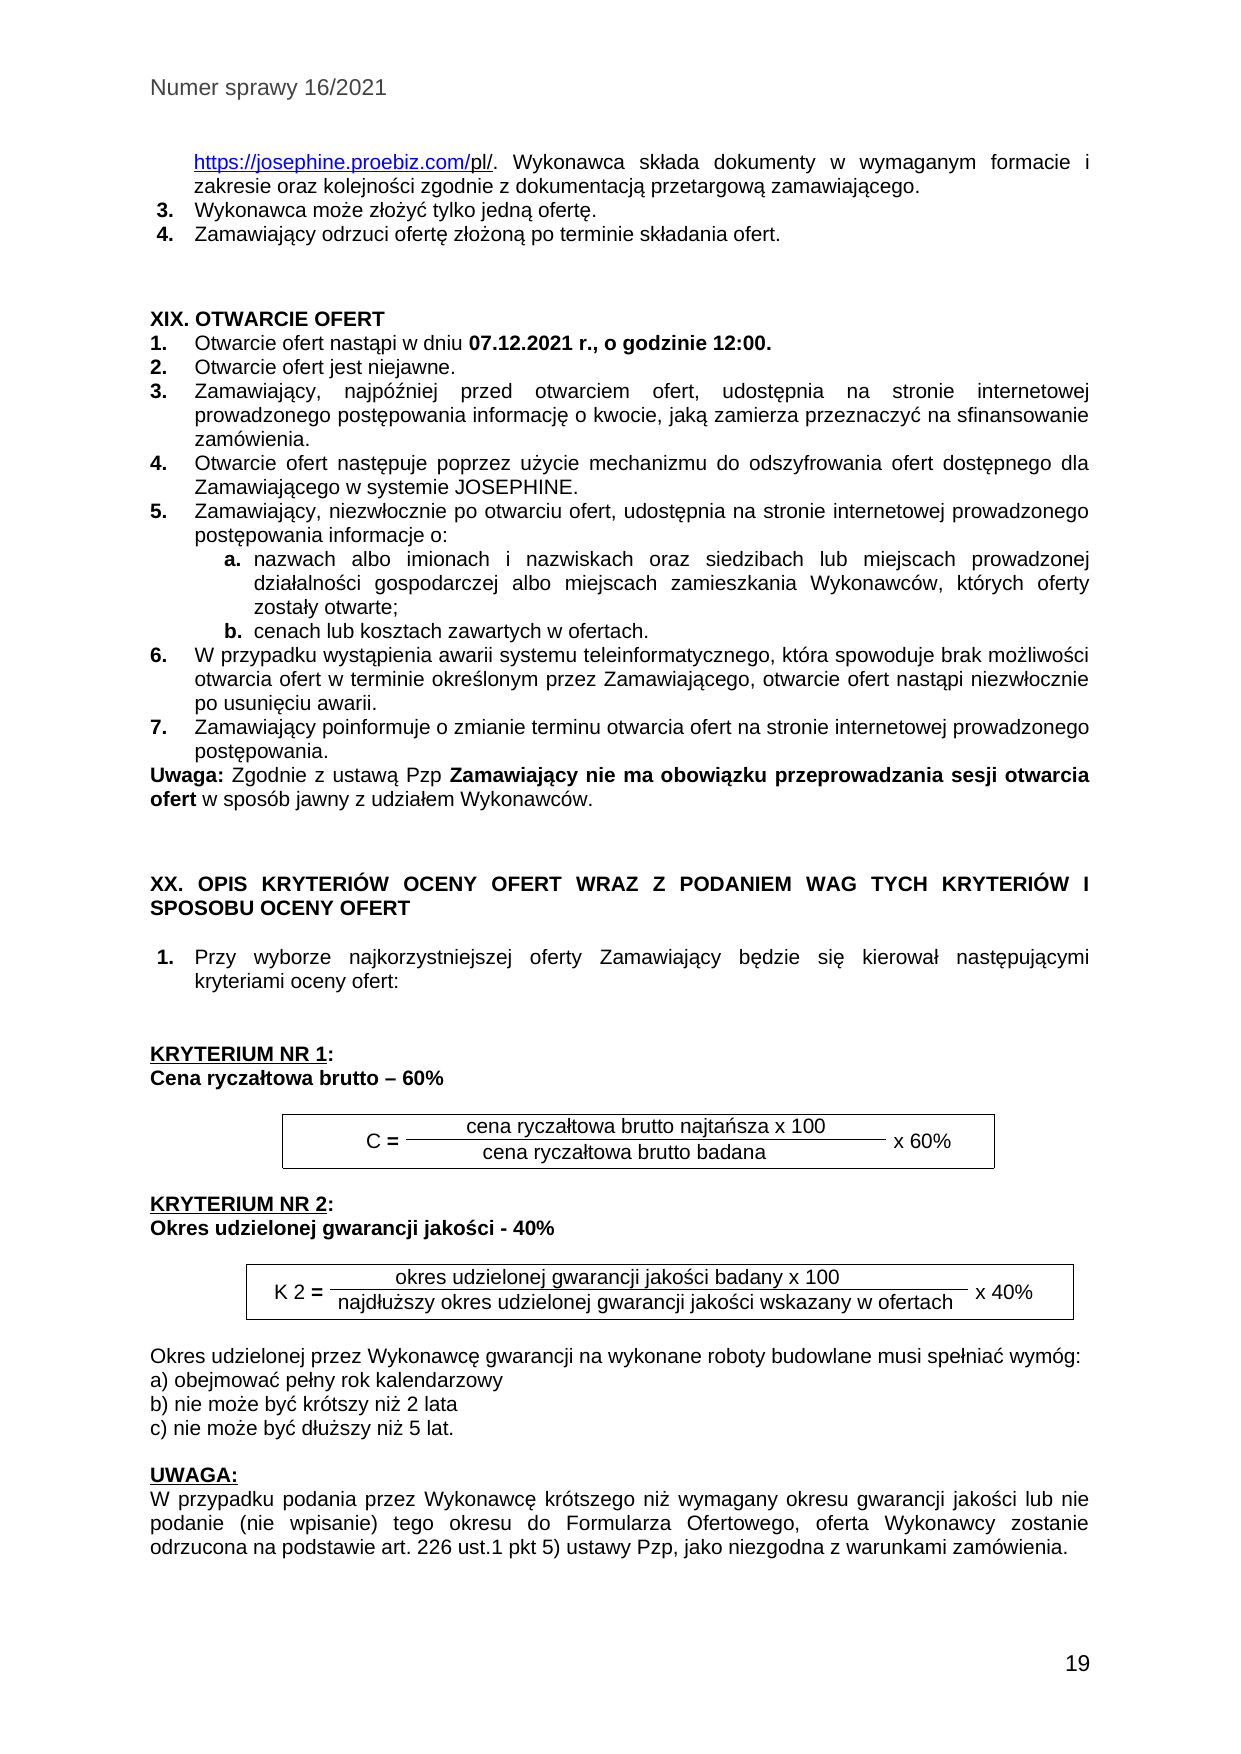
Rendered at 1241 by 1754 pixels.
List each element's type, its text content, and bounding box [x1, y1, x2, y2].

text Uwaga: Zgodnie z ustawą Pzp Zamawiający nie ma obowiązku przeprowadzania sesji otwarcia ofert w sposób jawny z udziałem Wykonawców. [150, 762, 1090, 810]
list Zamawiający, niezwłocznie po otwarciu ofert, udostępnia na stronie internetowej prowadzonego postępowania informacje o: [150, 499, 1090, 547]
list Otwarcie ofert nastąpi w dniu 07.12.2021 r., o godzinie 12:00. [150, 331, 1090, 355]
list nazwach albo imionach i nazwiskach oraz siedzibach lub miejscach prowadzonej działalności gospodarczej albo miejscach zamieszkania Wykonawców, których oferty zostały otwarte; [224, 547, 1090, 619]
list cenach lub kosztach zawartych w ofertach. [224, 619, 1090, 643]
list Przy wyborze najkorzystniejszej oferty Zamawiający będzie się kierował następującymi kryteriami oceny ofert: [157, 945, 1090, 993]
list Zamawiający, najpóźniej przed otwarciem ofert, udostępnia na stronie internetowej prowadzonego postępowania informację o kwocie, jaką zamierza przeznaczyć na sfinansowanie zamówienia. [150, 379, 1090, 451]
subtitle XX. OPIS KRYTERIÓW OCENY OFERT WRAZ Z PODANIEM WAG TYCH KRYTERIÓW I SPOSOBU OCENY OFERT [150, 872, 1090, 920]
list Zamawiający poinformuje o zmianie terminu otwarcia ofert na stronie internetowej prowadzonego postępowania. [150, 714, 1090, 762]
table_cell najdłuższy okres udzielonej gwarancji jakości wskazany w ofertach [330, 1290, 968, 1318]
text Okres udzielonej przez Wykonawcę gwarancji na wykonane roboty budowlane musi spełniać wymóg: [150, 1343, 1090, 1367]
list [156, 150, 1090, 198]
text a) obejmować pełny rok kalendarzowy [150, 1367, 1090, 1391]
text c) nie może być dłuższy niż 5 lat. [150, 1415, 1090, 1439]
list Otwarcie ofert następuje poprzez użycie mechanizmu do odszyfrowania ofert dostępnego dla Zamawiającego w systemie JOSEPHINE. [150, 451, 1090, 499]
subtitle XIX. OTWARCIE OFERT [150, 307, 1090, 331]
list Wykonawca może złożyć tylko jedną ofertę. [156, 198, 1090, 222]
text KRYTERIUM NR 2: [150, 1192, 1090, 1216]
table_cell cena ryczałtowa brutto badana [406, 1140, 886, 1168]
text KRYTERIUM NR 1: [150, 1042, 1090, 1066]
table_header cena ryczałtowa brutto najtańsza x 100 [406, 1115, 886, 1139]
text b) nie może być krótszy niż 2 lata [150, 1391, 1090, 1415]
table_header C = [283, 1115, 406, 1168]
text Cena ryczałtowa brutto – 60% [150, 1066, 1090, 1089]
list W przypadku wystąpienia awarii systemu teleinformatycznego, która spowoduje brak możliwości otwarcia ofert w terminie określonym przez Zamawiającego, otwarcie ofert nastąpi niezwłocznie po usunięciu awarii. [150, 643, 1090, 714]
text Okres udzielonej gwarancji jakości - 40% [150, 1216, 1090, 1240]
table_header x 60% [886, 1115, 994, 1168]
table_header K 2 = [247, 1265, 330, 1318]
text W przypadku podania przez Wykonawcę krótszego niż wymagany okresu gwarancji jakości lub nie podanie (nie wpisanie) tego okresu do Formularza Ofertowego, oferta Wykonawcy zostanie odrzucona na podstawie art. 226 ust.1 pkt 5) ustawy Pzp, jako niezgodna z warunkami zamówienia. [150, 1487, 1090, 1559]
text UWAGA: [150, 1463, 1090, 1487]
list Zamawiający odrzuci ofertę złożoną po terminie składania ofert. [156, 222, 1090, 246]
table_header x 40% [968, 1265, 1073, 1318]
list Otwarcie ofert jest niejawne. [150, 355, 1090, 379]
table_header okres udzielonej gwarancji jakości badany x 100 [330, 1265, 968, 1288]
